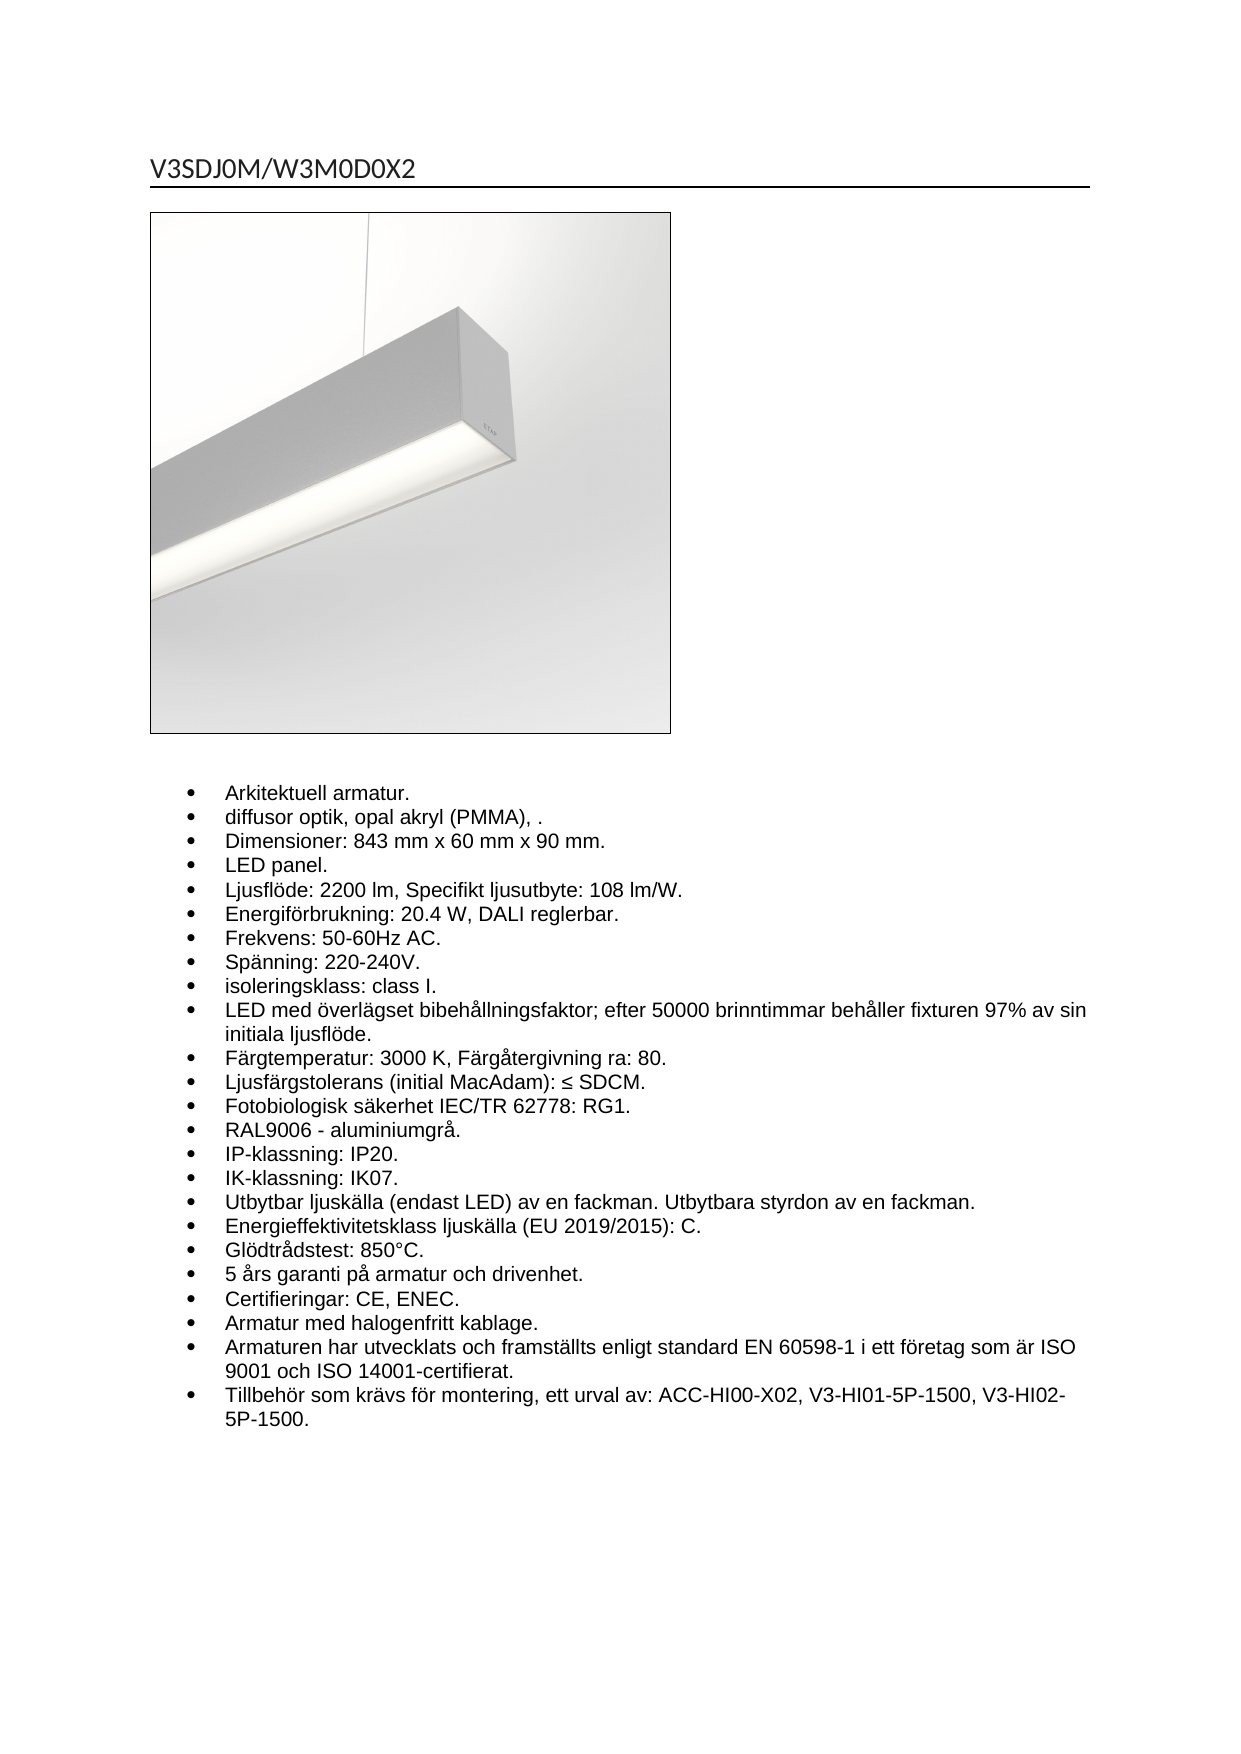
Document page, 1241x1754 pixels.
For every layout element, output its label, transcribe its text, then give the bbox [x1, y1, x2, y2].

list IP-klassning: IP20. [187, 1142, 1090, 1166]
list Tillbehör som krävs för montering, ett urval av: ACC-HI00-X02, V3-HI01-5P-1500, V3-HI02-5P-1500. [187, 1382, 1090, 1431]
list Certifieringar: CE, ENEC. [187, 1286, 1090, 1310]
list Energieffektivitetsklass ljuskälla (EU 2019/2015): C. [187, 1214, 1090, 1238]
list LED med överlägset bibehållningsfaktor; efter 50000 brinntimmar behåller fixturen 97% av sin initiala ljusflöde. [187, 998, 1090, 1046]
list Armatur med halogenfritt kablage. [187, 1310, 1090, 1334]
list Glödtrådstest: 850°C. [187, 1238, 1090, 1262]
picture [151, 213, 670, 733]
list diffusor optik, opal akryl (PMMA), . [187, 805, 1090, 829]
list Ljusfärgstolerans (initial MacAdam): ≤ SDCM. [187, 1070, 1090, 1094]
list Energiförbrukning: 20.4 W, DALI reglerbar. [187, 901, 1090, 926]
list Armaturen har utvecklats och framställts enligt standard EN 60598-1 i ett företag som är ISO 9001 och ISO 14001-certifierat. [187, 1334, 1090, 1382]
list Ljusflöde: 2200 lm, Specifikt ljusutbyte: 108 lm/W. [187, 877, 1090, 901]
text V3SDJ0M/W3M0D0X2 [150, 150, 1090, 186]
list 5 års garanti på armatur och drivenhet. [187, 1262, 1090, 1286]
list Utbytbar ljuskälla (endast LED) av en fackman. Utbytbara styrdon av en fackman. [187, 1190, 1090, 1214]
list Färgtemperatur: 3000 K, Färgåtergivning ra: 80. [187, 1046, 1090, 1070]
list Spänning: 220-240V. [187, 949, 1090, 974]
list Dimensioner: 843 mm x 60 mm x 90 mm. [187, 829, 1090, 853]
list LED panel. [187, 853, 1090, 877]
list Frekvens: 50-60Hz AC. [187, 926, 1090, 949]
list isoleringsklass: class I. [187, 974, 1090, 998]
list RAL9006 - aluminiumgrå. [187, 1118, 1090, 1142]
list Fotobiologisk säkerhet IEC/TR 62778: RG1. [187, 1094, 1090, 1118]
list Arkitektuell armatur. [187, 781, 1090, 805]
list IK-klassning: IK07. [187, 1166, 1090, 1190]
